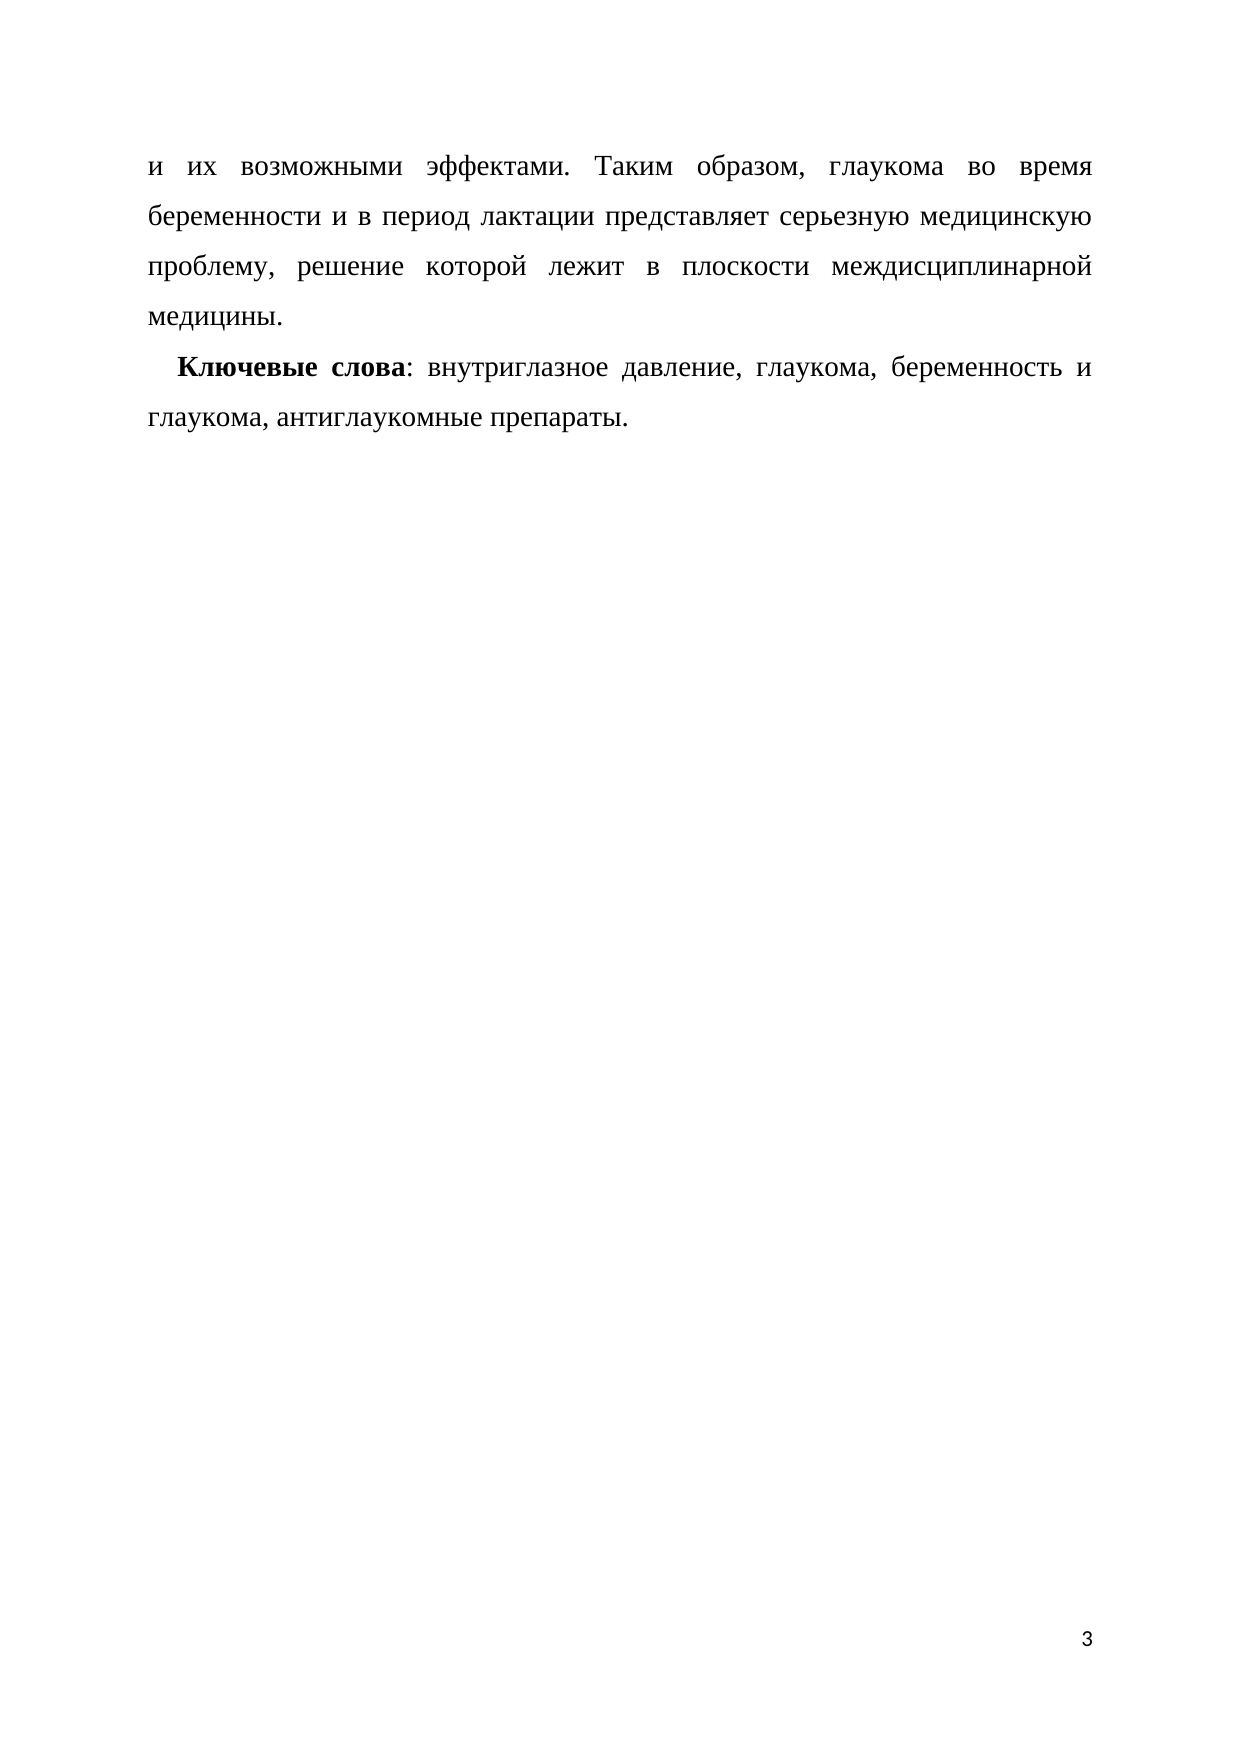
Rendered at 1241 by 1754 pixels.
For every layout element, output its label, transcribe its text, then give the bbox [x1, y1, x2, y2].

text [148, 148, 1093, 332]
text Ключевые слова: внутриглазное давление, глаукома, беременность и глаукома, антиглаукомные препараты. [148, 349, 1093, 433]
